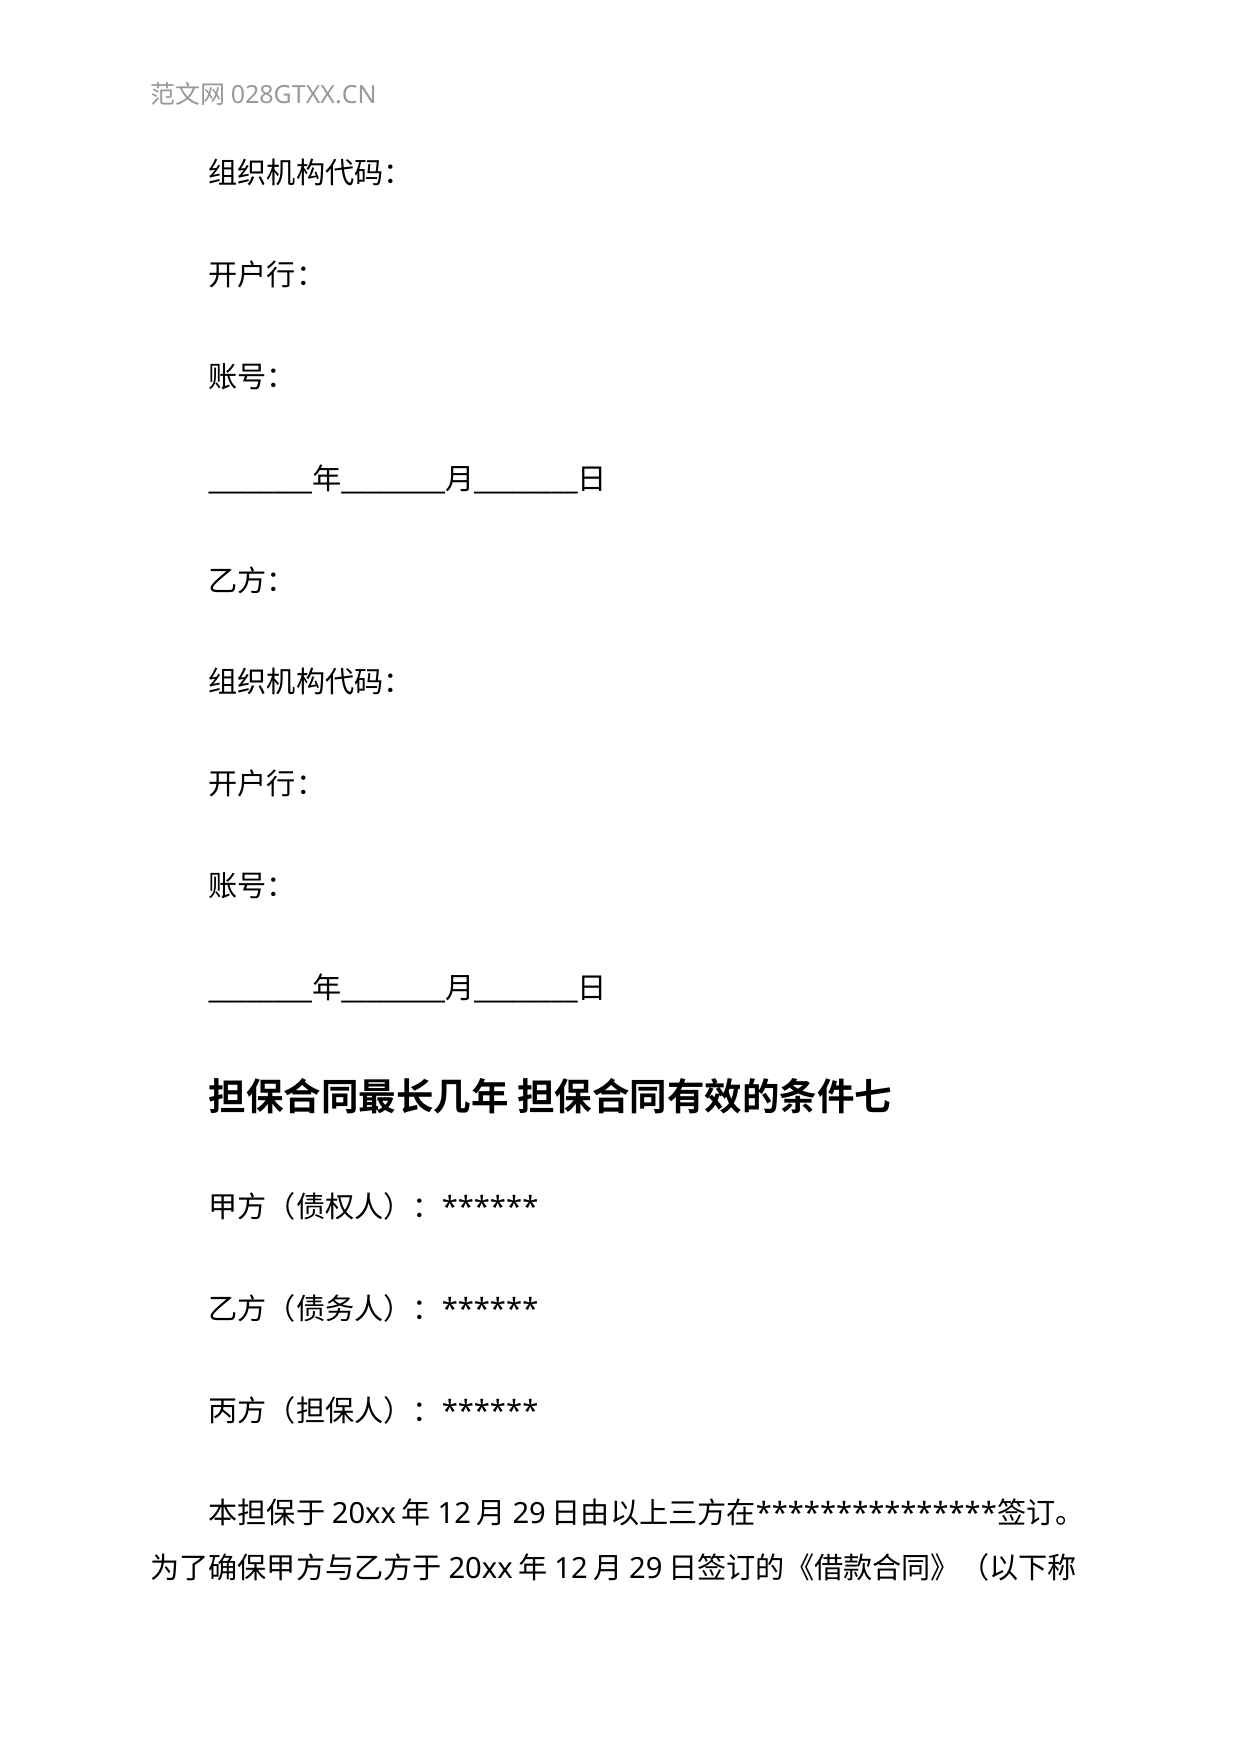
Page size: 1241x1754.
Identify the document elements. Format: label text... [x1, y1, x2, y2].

text 丙方（担保人）：****** [150, 1388, 1090, 1430]
text 甲方（债权人）：****** [150, 1184, 1090, 1226]
text 乙方（债务人）：****** [150, 1286, 1090, 1328]
text 开户行： [150, 761, 1090, 803]
text ________年________月________日 [150, 455, 1090, 498]
text 乙方： [150, 557, 1090, 599]
text ________年________月________日 [150, 964, 1090, 1007]
text 组织机构代码： [150, 659, 1090, 701]
text 担保合同最长几年 担保合同有效的条件七 [150, 1066, 1090, 1121]
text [150, 1490, 1090, 1587]
text 账号： [150, 353, 1090, 396]
text 组织机构代码： [150, 150, 1090, 192]
text 开户行： [150, 252, 1090, 294]
text 账号： [150, 863, 1090, 905]
